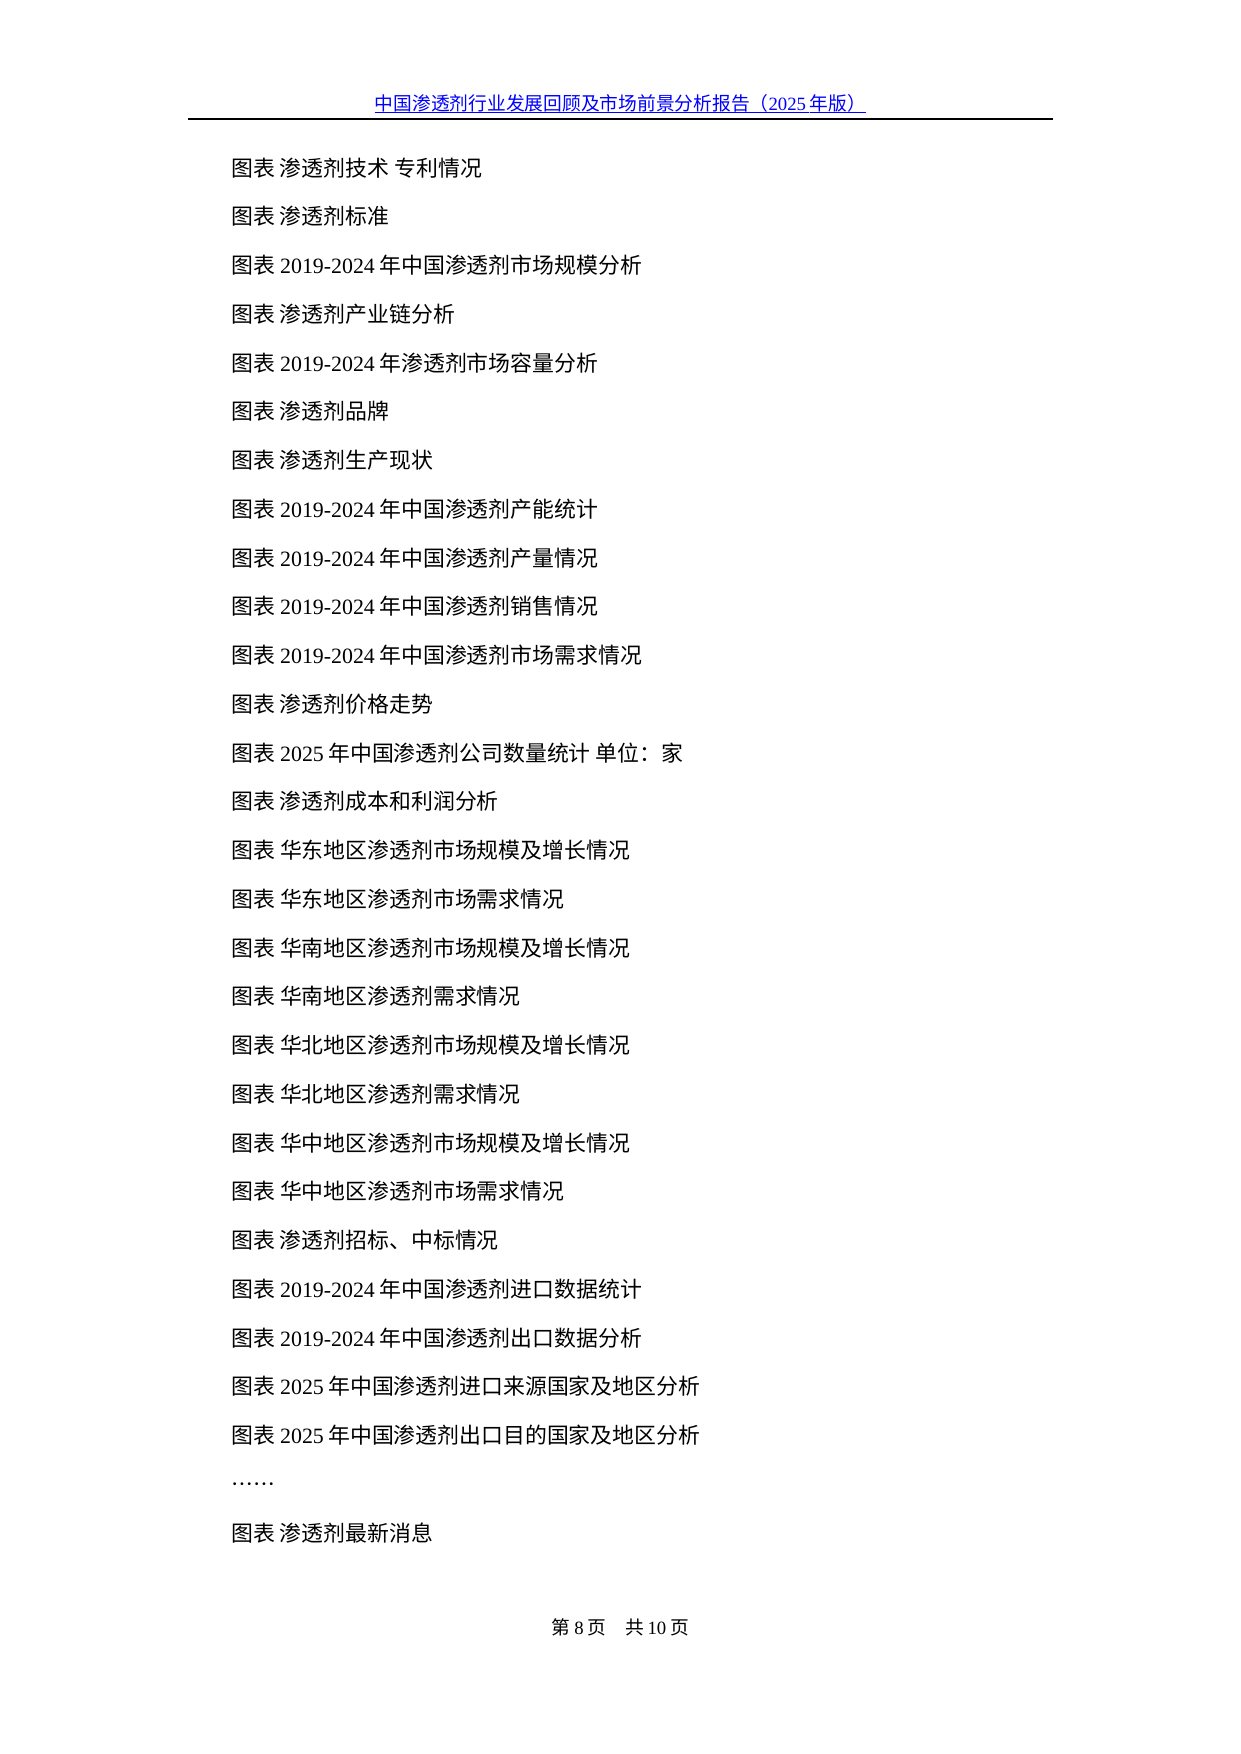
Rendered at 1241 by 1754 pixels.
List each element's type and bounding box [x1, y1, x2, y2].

text [187, 150, 1053, 1548]
